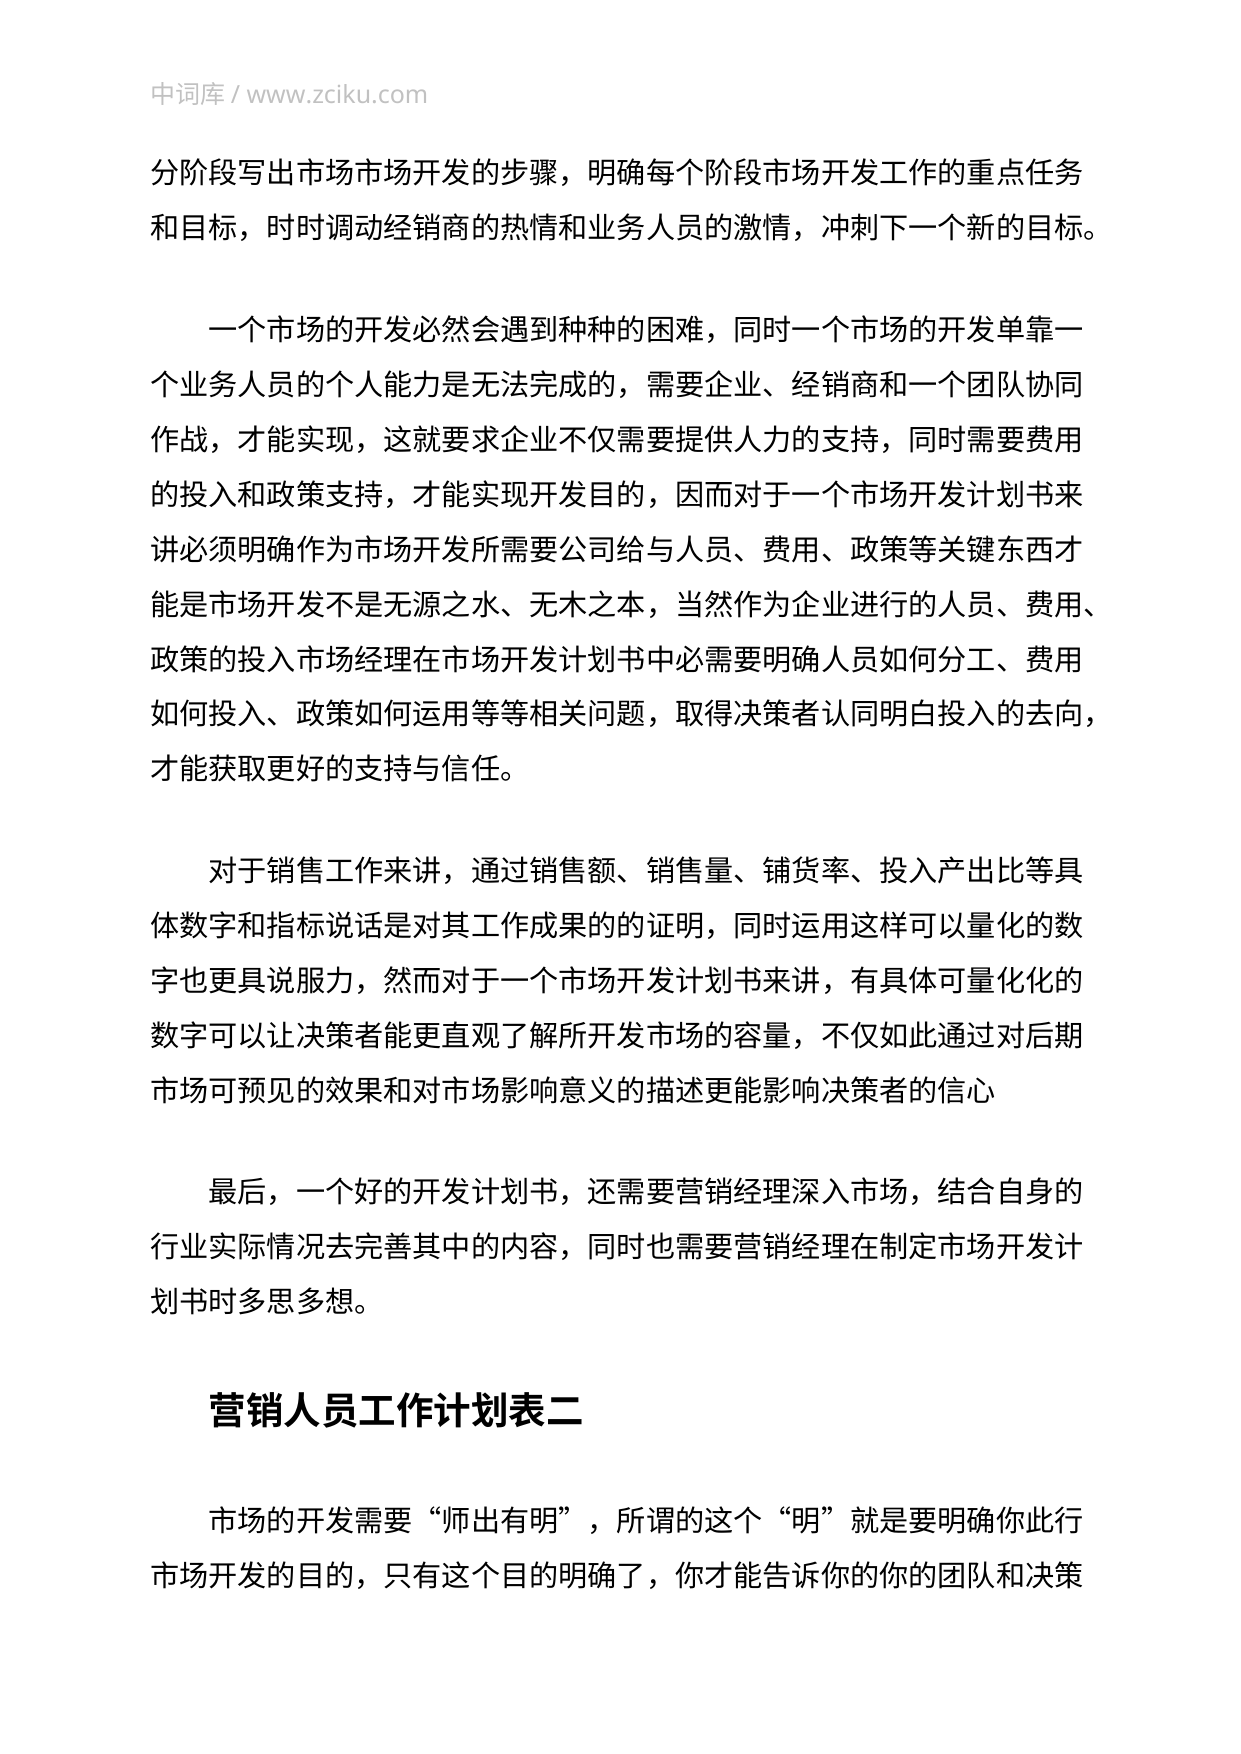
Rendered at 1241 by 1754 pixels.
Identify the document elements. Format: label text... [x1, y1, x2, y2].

text 一个市场的开发必然会遇到种种的困难，同时一个市场的开发单靠一个业务人员的个人能力是无法完成的，需要企业、经销商和一个团队协同作战，才能实现，这就要求企业不仅需要提供人力的支持，同时需要费用的投入和政策支持，才能实现开发目的，因而对于一个市场开发计划书来讲必须明确作为市场开发所需要公司给与人员、费用、政策等关键东西才能是市场开发不是无源之水、无木之本，当然作为企业进行的人员、费用、政策的投入市场经理在市场开发计划书中必需要明确人员如何分工、费用如何投入、政策如何运用等等相关问题，取得决策者认同明白投入的去向，才能获取更好的支持与信任。 [150, 307, 1090, 788]
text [150, 150, 1090, 247]
text 最后，一个好的开发计划书，还需要营销经理深入市场，结合自身的行业实际情况去完善其中的内容，同时也需要营销经理在制定市场开发计划书时多思多想。 [150, 1169, 1090, 1321]
text 营销人员工作计划表二 [150, 1381, 1090, 1435]
text 对于销售工作来讲，通过销售额、销售量、铺货率、投入产出比等具体数字和指标说话是对其工作成果的的证明，同时运用这样可以量化的数字也更具说服力，然而对于一个市场开发计划书来讲，有具体可量化化的数字可以让决策者能更直观了解所开发市场的容量，不仅如此通过对后期市场可预见的效果和对市场影响意义的描述更能影响决策者的信心 [150, 848, 1090, 1109]
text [150, 1498, 1090, 1595]
